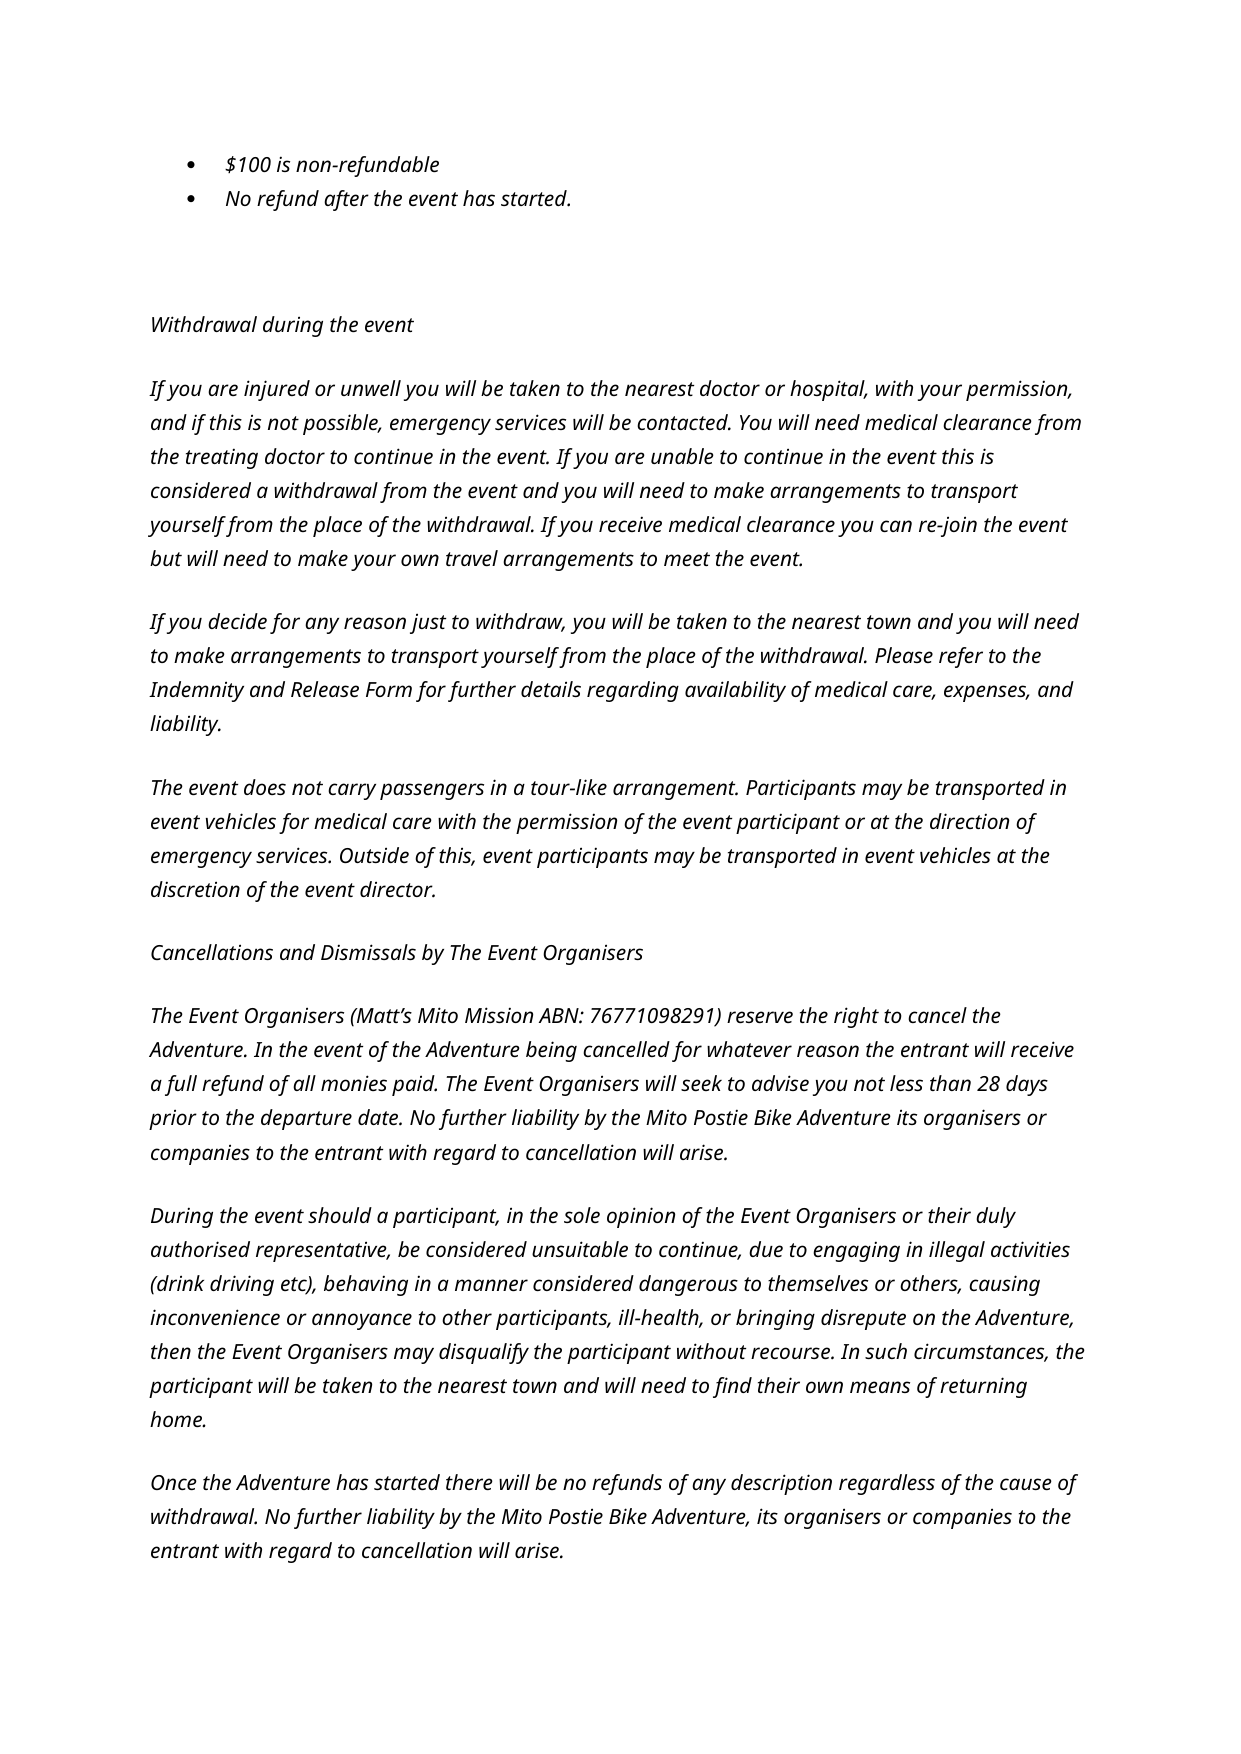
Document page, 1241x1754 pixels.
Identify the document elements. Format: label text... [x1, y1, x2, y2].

text If you decide for any reason just to withdraw, you will be taken to the nearest town and you will need to make arrangements to transport yourself from the place of the withdrawal. Please refer to the Indemnity and Release Form for further details regarding availability of medical care, expenses, and liability. [150, 607, 1090, 738]
text Withdrawal during the event [150, 311, 1090, 339]
text The event does not carry passengers in a tour-like arrangement. Participants may be transported in event vehicles for medical care with the permission of the event participant or at the direction of emergency services. Outside of this, event participants may be transported in event vehicles at the discretion of the event director. [150, 773, 1090, 903]
text Once the Adventure has started there will be no refunds of any description regardless of the cause of withdrawal. No further liability by the Mito Postie Bike Adventure, its organisers or companies to the entrant with regard to cancellation will arise. [150, 1468, 1090, 1565]
text The Event Organisers (Matt’s Mito Mission ABN: 76771098291) reserve the right to cancel the Adventure. In the event of the Adventure being cancelled for whatever reason the entrant will receive a full refund of all monies paid. The Event Organisers will seek to advise you not less than 28 days prior to the departure date. No further liability by the Mito Postie Bike Adventure its organisers or companies to the entrant with regard to cancellation will arise. [150, 1001, 1090, 1166]
text If you are injured or unwell you will be taken to the nearest doctor or hospital, with your permission, and if this is not possible, emergency services will be contacted. You will need medical clearance from the treating doctor to continue in the event. If you are unable to continue in the event this is considered a withdrawal from the event and you will need to make arrangements to transport yourself from the place of the withdrawal. If you receive medical clearance you can re-join the event but will need to make your own travel arrangements to meet the event. [150, 374, 1090, 572]
text Cancellations and Dismissals by The Event Organisers [150, 938, 1090, 967]
list $100 is non-refundable [187, 150, 1090, 178]
list No refund after the event has started. [187, 184, 1090, 212]
text During the event should a participant, in the sole opinion of the Event Organisers or their duly authorised representative, be considered unsuitable to continue, due to engaging in illegal activities (drink driving etc), behaving in a manner considered dangerous to themselves or others, causing inconvenience or annoyance to other participants, ill-health, or bringing disrepute on the Adventure, then the Event Organisers may disqualify the participant without recourse. In such circumstances, the participant will be taken to the nearest town and will need to find their own means of returning home. [150, 1201, 1090, 1434]
